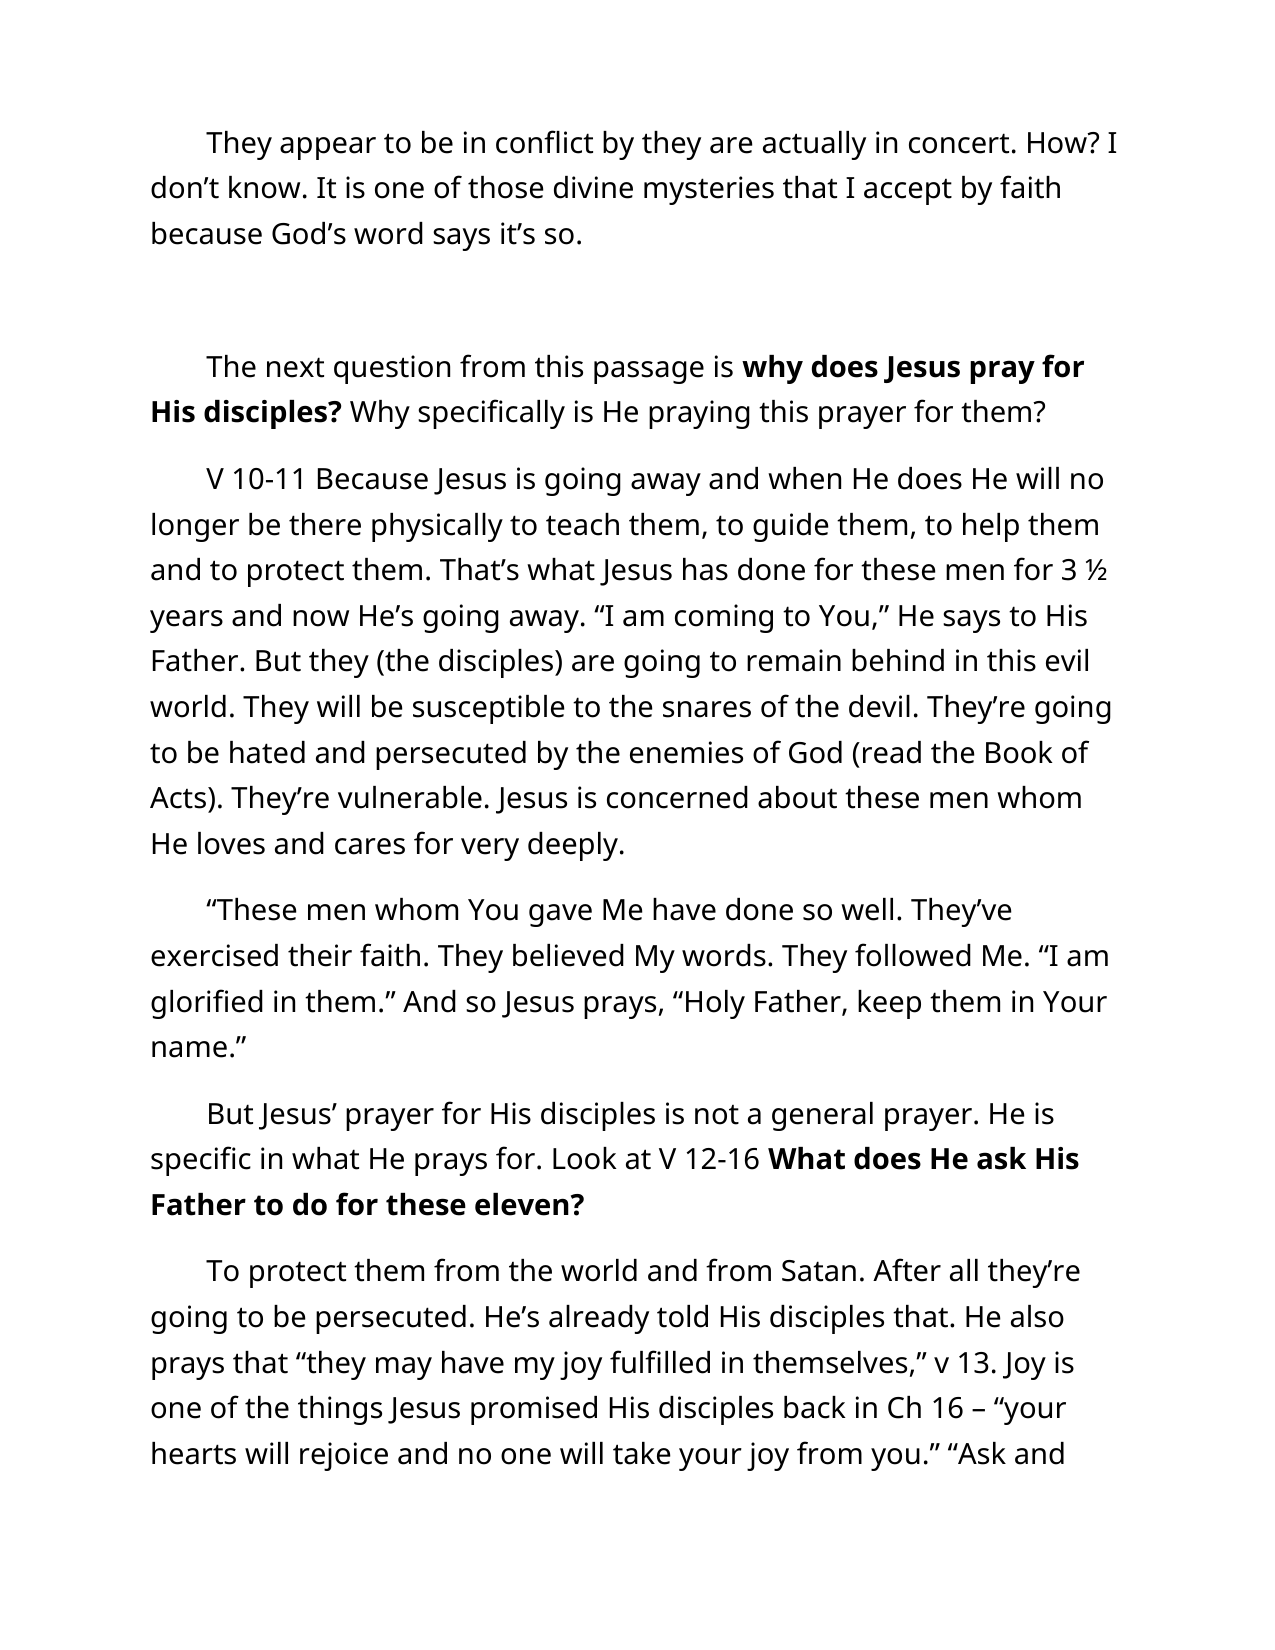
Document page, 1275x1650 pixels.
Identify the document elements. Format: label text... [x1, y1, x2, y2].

text They appear to be in conflict by they are actually in concert. How? I don’t know. It is one of those divine mysteries that I accept by faith because God’s word says it’s so. [150, 122, 1125, 253]
text But Jesus’ prayer for His disciples is not a general prayer. He is specific in what He prays for. Look at V 12-16 What does He ask His Father to do for these eleven? [150, 1093, 1125, 1224]
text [150, 1251, 1125, 1473]
text The next question from this passage is why does Jesus pray for His disciples? Why specifically is He praying this prayer for them? [150, 346, 1125, 431]
text “These men whom You gave Me have done so well. They’ve exercised their faith. They believed My words. They followed Me. “I am glorified in them.” And so Jesus prays, “Holy Father, keep them in Your name.” [150, 889, 1125, 1066]
text V 10-11 Because Jesus is going away and when He does He will no longer be there physically to teach them, to guide them, to help them and to protect them. That’s what Jesus has done for these men for 3 ½ years and now He’s going away. “I am coming to You,” He says to His Father. But they (the disciples) are going to remain behind in this evil world. They will be susceptible to the snares of the devil. They’re going to be hated and persecuted by the enemies of God (read the Book of Acts). They’re vulnerable. Jesus is concerned about these men whom He loves and cares for very deeply. [150, 458, 1125, 863]
